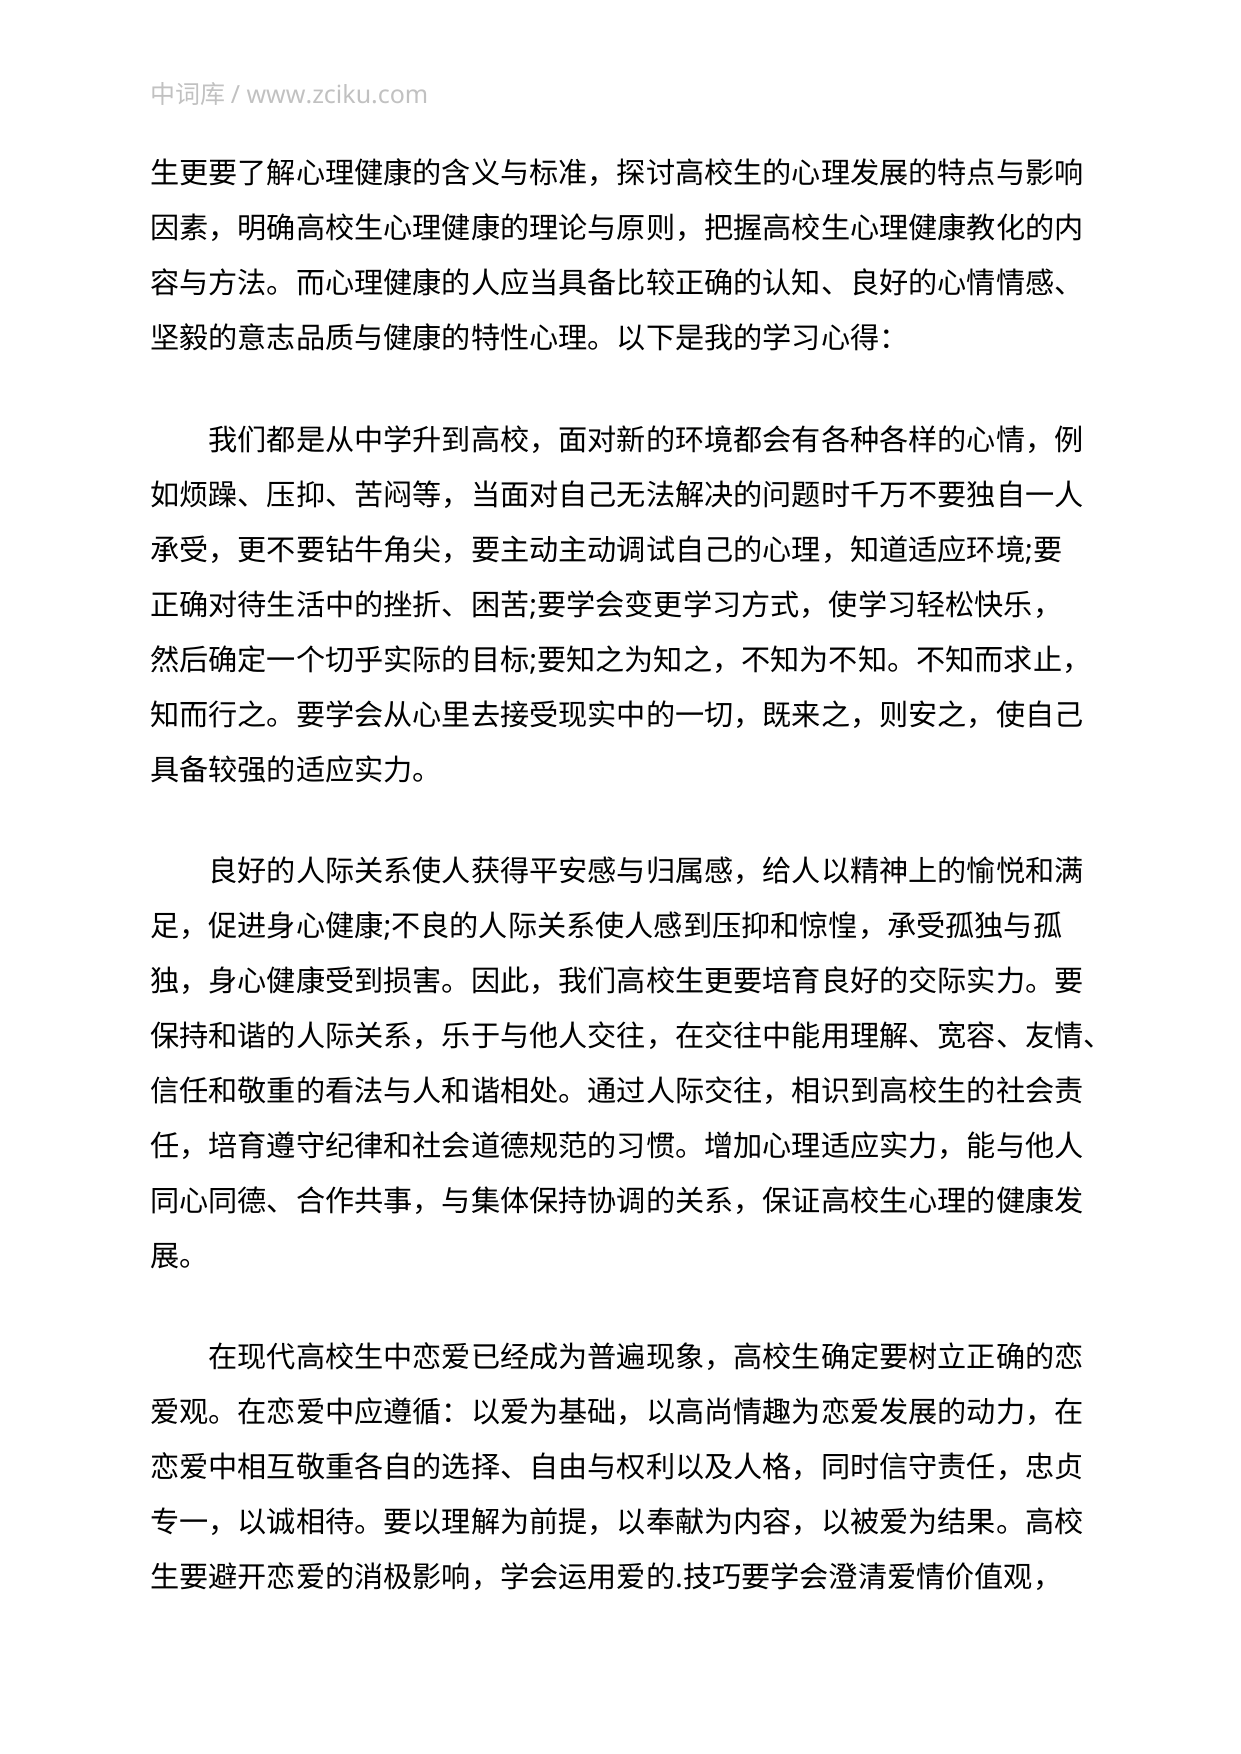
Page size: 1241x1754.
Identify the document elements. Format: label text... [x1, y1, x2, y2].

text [150, 1334, 1090, 1596]
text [150, 150, 1090, 357]
text 良好的人际关系使人获得平安感与归属感，给人以精神上的愉悦和满足，促进身心健康;不良的人际关系使人感到压抑和惊惶，承受孤独与孤独，身心健康受到损害。因此，我们高校生更要培育良好的交际实力。要保持和谐的人际关系，乐于与他人交往，在交往中能用理解、宽容、友情、信任和敬重的看法与人和谐相处。通过人际交往，相识到高校生的社会责任，培育遵守纪律和社会道德规范的习惯。增加心理适应实力，能与他人同心同德、合作共事，与集体保持协调的关系，保证高校生心理的健康发展。 [150, 848, 1090, 1274]
text 我们都是从中学升到高校，面对新的环境都会有各种各样的心情，例如烦躁、压抑、苦闷等，当面对自己无法解决的问题时千万不要独自一人承受，更不要钻牛角尖，要主动主动调试自己的心理，知道适应环境;要正确对待生活中的挫折、困苦;要学会变更学习方式，使学习轻松快乐，然后确定一个切乎实际的目标;要知之为知之，不知为不知。不知而求止，知而行之。要学会从心里去接受现实中的一切，既来之，则安之，使自己具备较强的适应实力。 [150, 416, 1090, 788]
